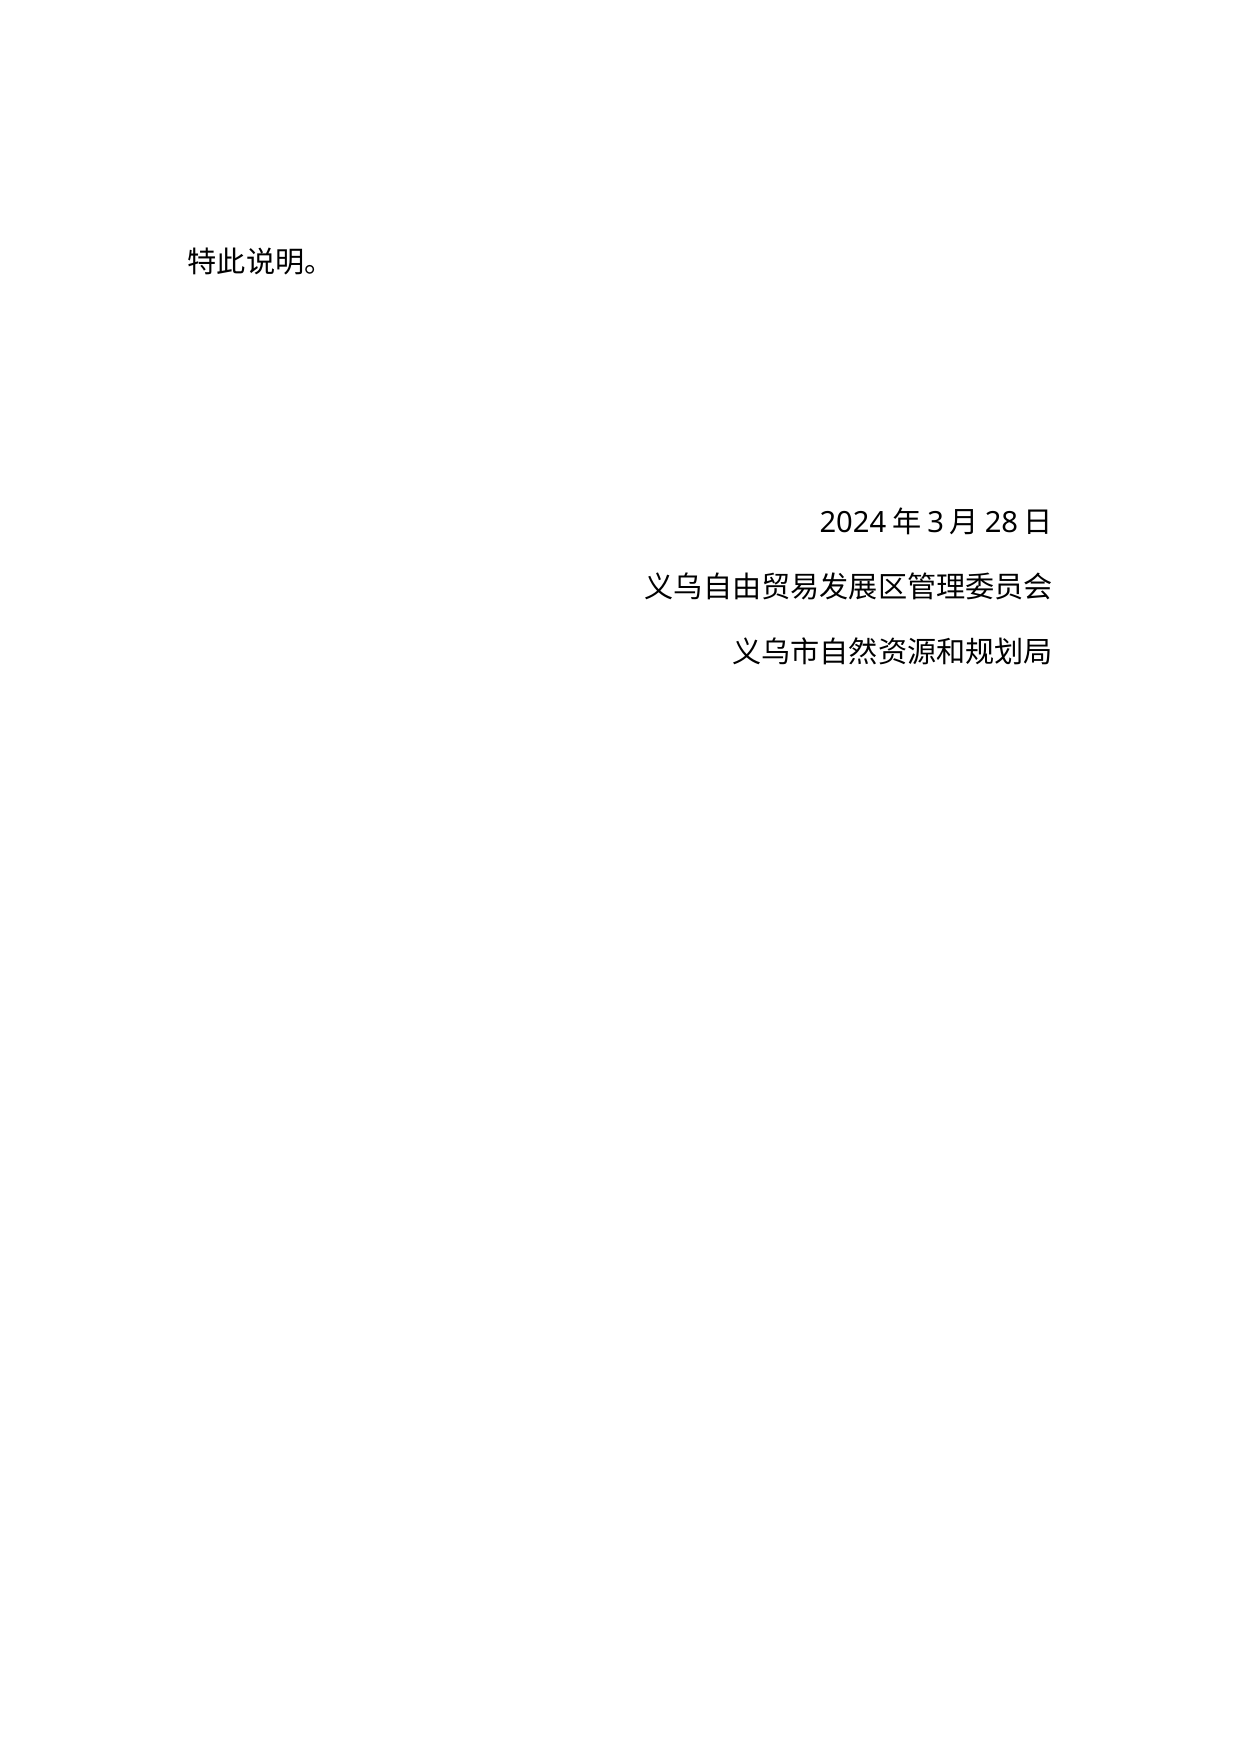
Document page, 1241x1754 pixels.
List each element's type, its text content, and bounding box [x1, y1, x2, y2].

text 义乌自由贸易发展区管理委员会 [187, 552, 1053, 617]
text 特此说明。 [187, 227, 1053, 292]
text 义乌市自然资源和规划局 [187, 617, 1053, 682]
text 2024年3月28日 [187, 487, 1053, 552]
